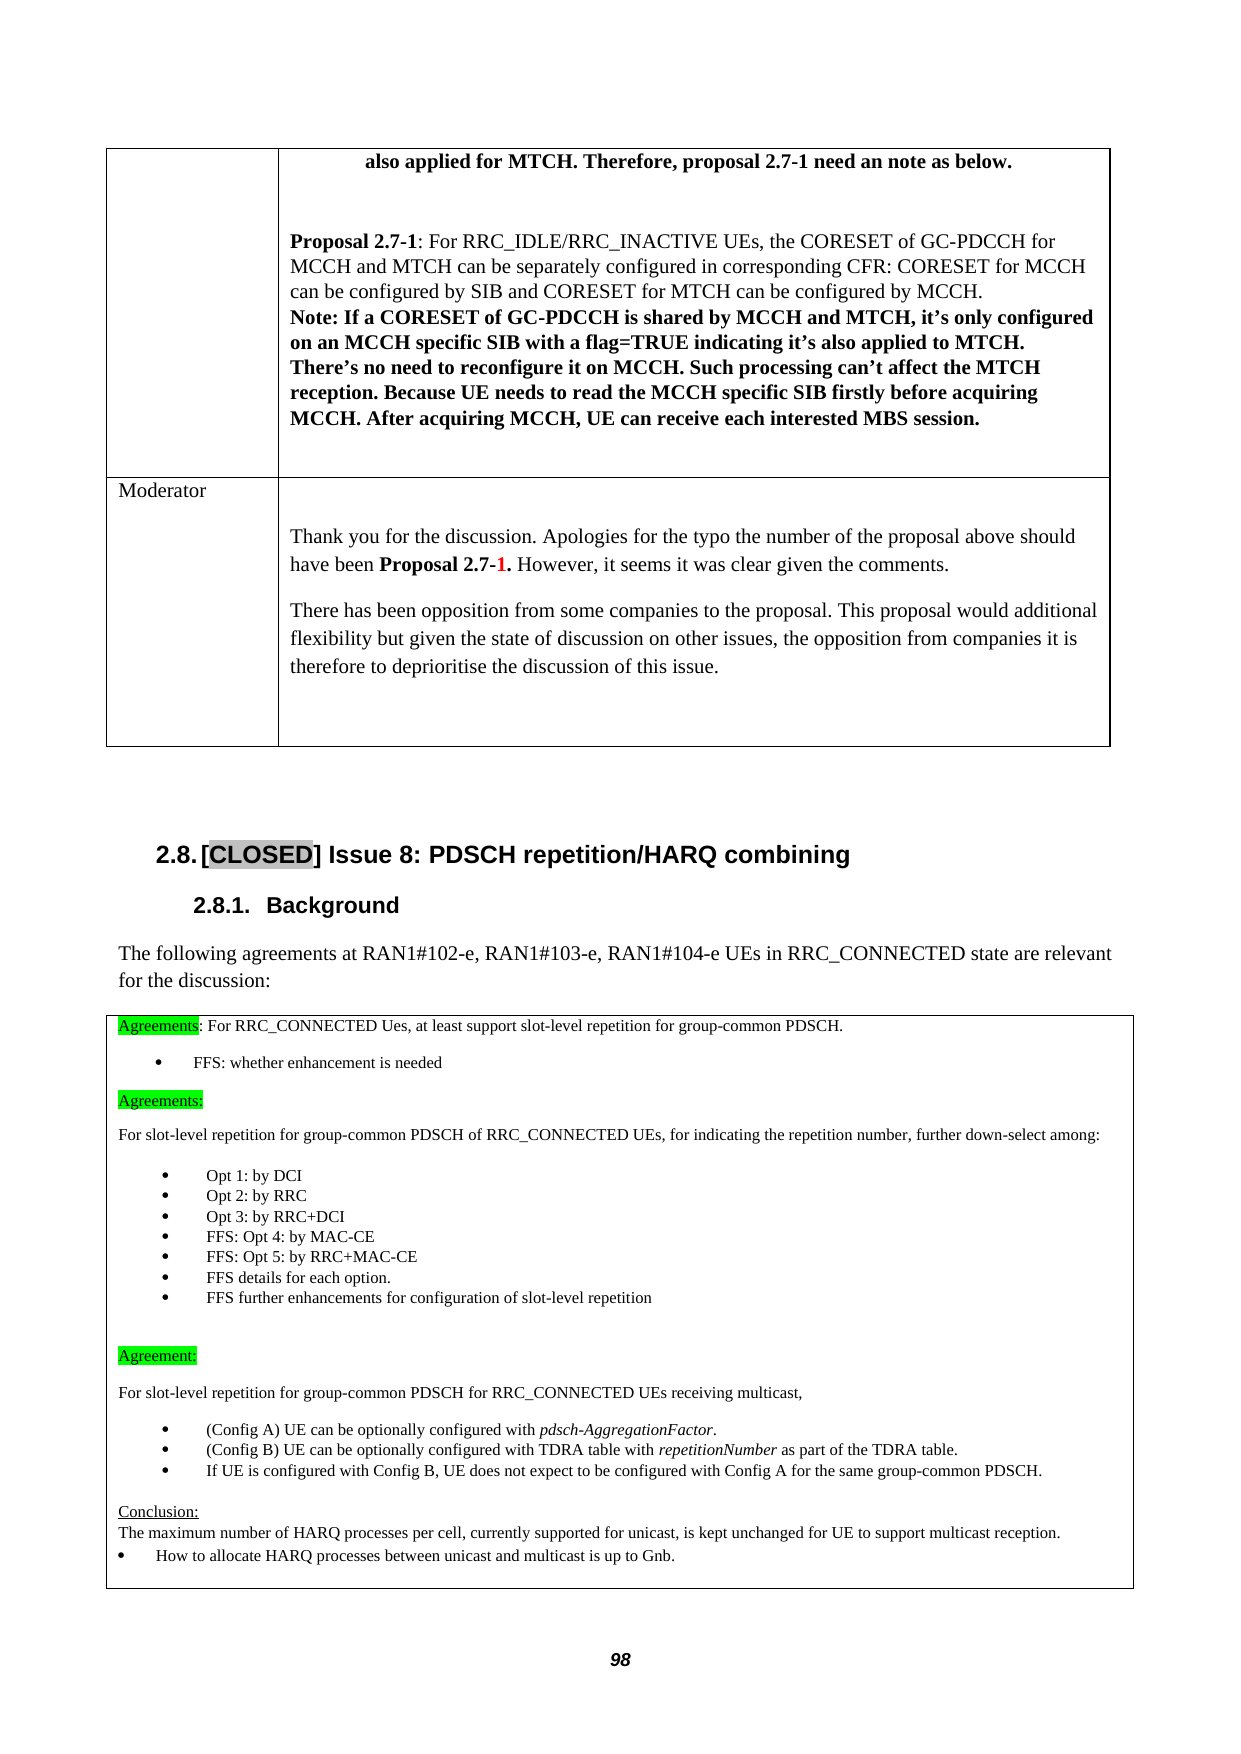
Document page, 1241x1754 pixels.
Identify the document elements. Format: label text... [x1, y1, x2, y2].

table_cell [107, 149, 278, 477]
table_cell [279, 149, 1109, 477]
table_header Agreements: For RRC_CONNECTED Ues, at least support slot-level repetition for group-common PDSCH. FFS: whether enhancement is needed Agreements: For slot-level repetition for group-common PDSCH of RRC_CONNECTED UEs, for indicating the repetition number, further down-select among: Opt 1: by DCI Opt 2: by RRC Opt 3: by RRC+DCI FFS: Opt 4: by MAC-CE FFS: Opt 5: by RRC+MAC-CE FFS details for each option. FFS further enhancements for configuration of slot-level repetition Agreement: For slot-level repetition for group-common PDSCH for RRC_CONNECTED UEs receiving multicast, (Config A) UE can be optionally configured with pdsch-AggregationFactor. (Config B) UE can be optionally configured with TDRA table with repetitionNumber as part of the TDRA table. If UE is configured with Config B, UE does not expect to be configured with Config A for the same group-common PDSCH. Conclusion: The maximum number of HARQ processes per cell, currently supported for unicast, is kept unchanged for UE to support multicast reception. How to allocate HARQ processes between unicast and multicast is up to Gnb. [107, 1016, 1133, 1588]
table_cell Thank you for the discussion. Apologies for the typo the number of the proposal above should have been Proposal 2.7-1. However, it seems it was clear given the comments. There has been opposition from some companies to the proposal. This proposal would additional flexibility but given the state of discussion on other issues, the opposition from companies it is therefore to deprioritise the discussion of this issue. [279, 478, 1109, 746]
text The following agreements at RAN1#102-e, RAN1#103-e, RAN1#104-e UEs in RRC_CONNECTED state are relevant for the discussion: [118, 941, 1122, 992]
subtitle [CLOSED] Issue 8: PDSCH repetition/HARQ combining [313, 840, 1122, 869]
table_cell Moderator [107, 478, 278, 746]
subtitle Background [193, 892, 1122, 918]
